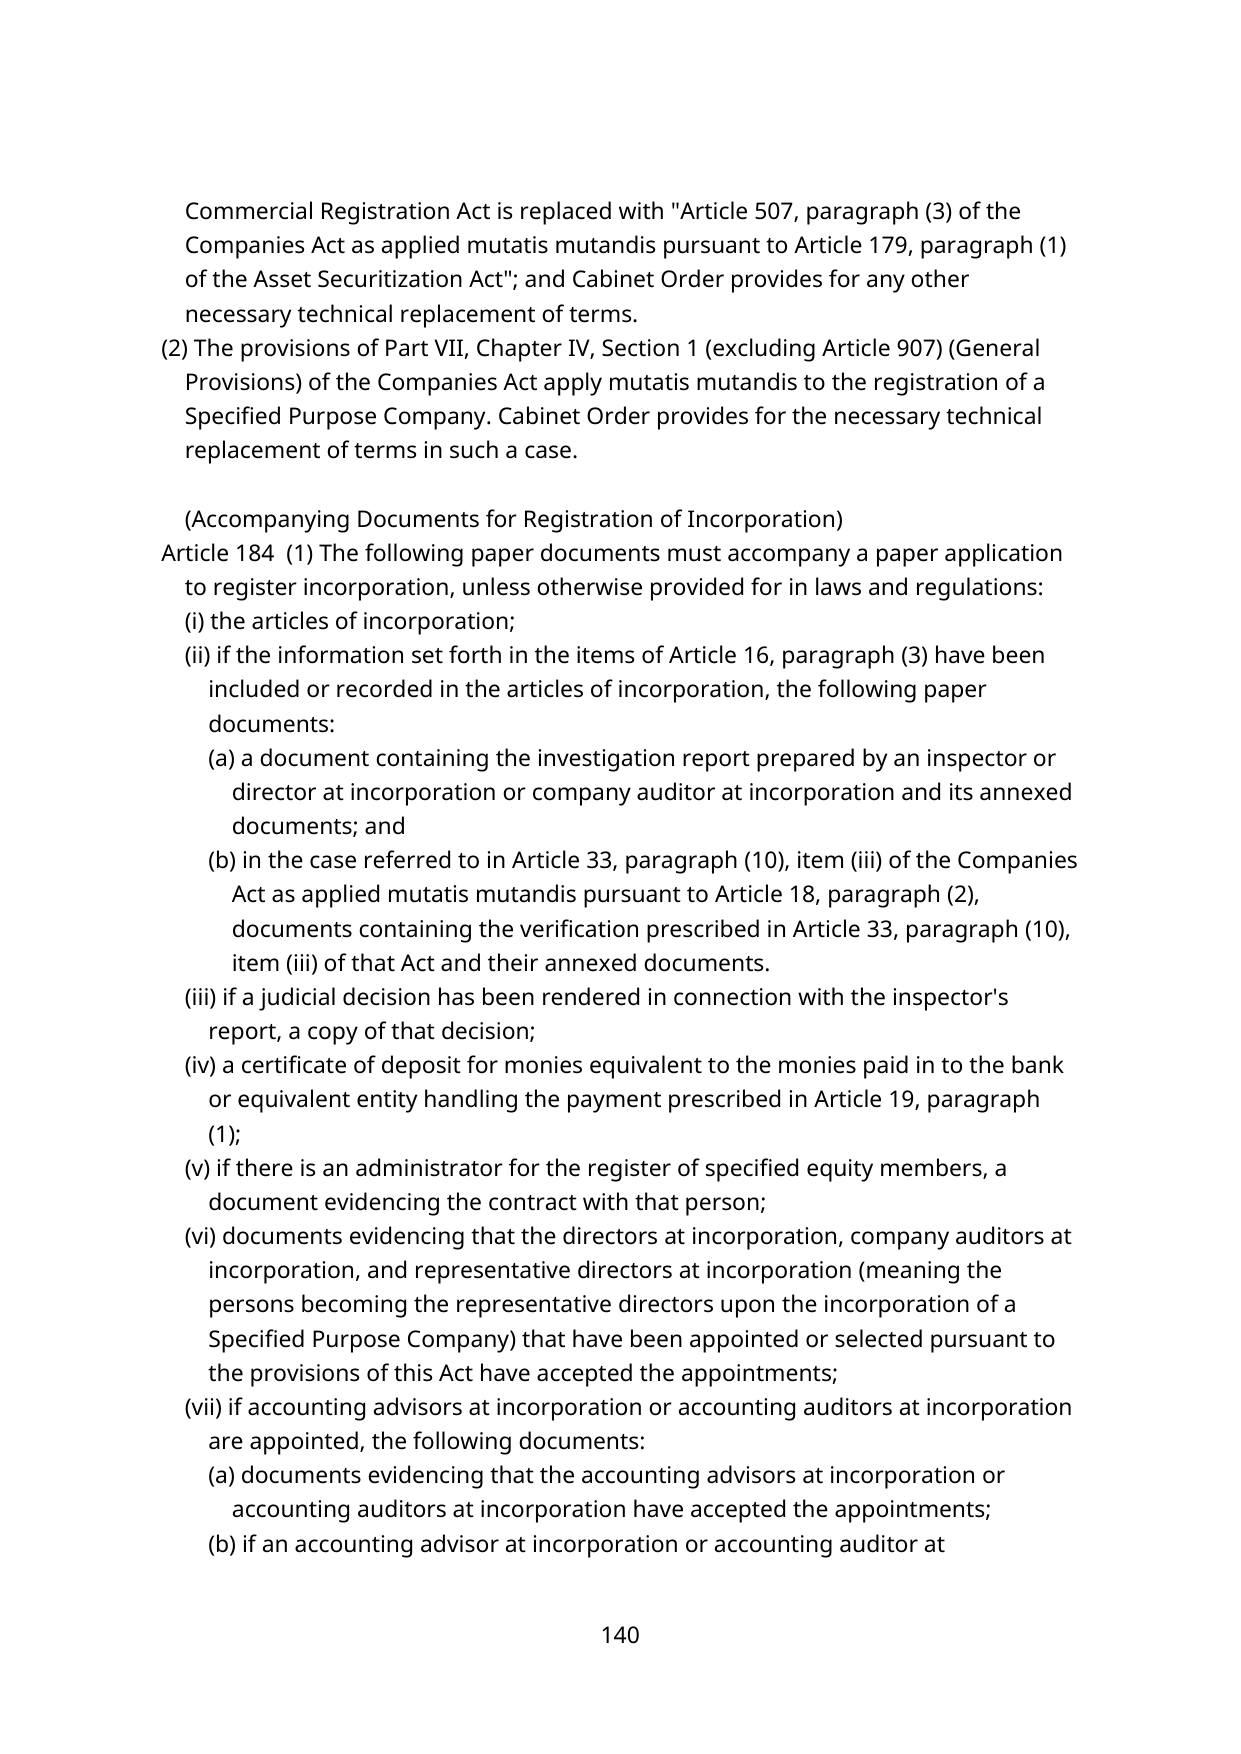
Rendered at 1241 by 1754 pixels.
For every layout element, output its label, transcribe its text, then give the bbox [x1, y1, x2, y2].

text (ii) if the information set forth in the items of Article 16, paragraph (3) have been included or recorded in the articles of incorporation, the following paper documents: [184, 638, 1079, 740]
text (2) The provisions of Part VII, Chapter IV, Section 1 (excluding Article 907) (General Provisions) of the Companies Act apply mutatis mutandis to the registration of a Specified Purpose Company. Cabinet Order provides for the necessary technical replacement of terms in such a case. [161, 330, 1079, 467]
text (v) if there is an administrator for the register of specified equity members, a document evidencing the contract with that person; [184, 1150, 1079, 1219]
text (a) a document containing the investigation report prepared by an inspector or director at incorporation or company auditor at incorporation and its annexed documents; and [207, 740, 1079, 843]
text (vii) if accounting advisors at incorporation or accounting auditors at incorporation are appointed, the following documents: [184, 1389, 1079, 1458]
text (a) documents evidencing that the accounting advisors at incorporation or accounting auditors at incorporation have accepted the appointments; [207, 1458, 1079, 1526]
text (Accompanying Documents for Registration of Incorporation) [184, 501, 1079, 535]
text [207, 1526, 1079, 1560]
text (b) in the case referred to in Article 33, paragraph (10), item (iii) of the Companies Act as applied mutatis mutandis pursuant to Article 18, paragraph (2), documents containing the verification prescribed in Article 33, paragraph (10), item (iii) of that Act and their annexed documents. [207, 843, 1079, 979]
text (iii) if a judicial decision has been rendered in connection with the inspector's report, a copy of that decision; [184, 979, 1079, 1048]
text Article 184 (1) The following paper documents must accompany a paper application to register incorporation, unless otherwise provided for in laws and regulations: [161, 535, 1079, 604]
text (iv) a certificate of deposit for monies equivalent to the monies paid in to the bank or equivalent entity handling the payment prescribed in Article 19, paragraph (1); [184, 1048, 1079, 1150]
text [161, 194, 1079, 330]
text (i) the articles of incorporation; [184, 604, 1079, 638]
text (vi) documents evidencing that the directors at incorporation, company auditors at incorporation, and representative directors at incorporation (meaning the persons becoming the representative directors upon the incorporation of a Specified Purpose Company) that have been appointed or selected pursuant to the provisions of this Act have accepted the appointments; [184, 1219, 1079, 1389]
